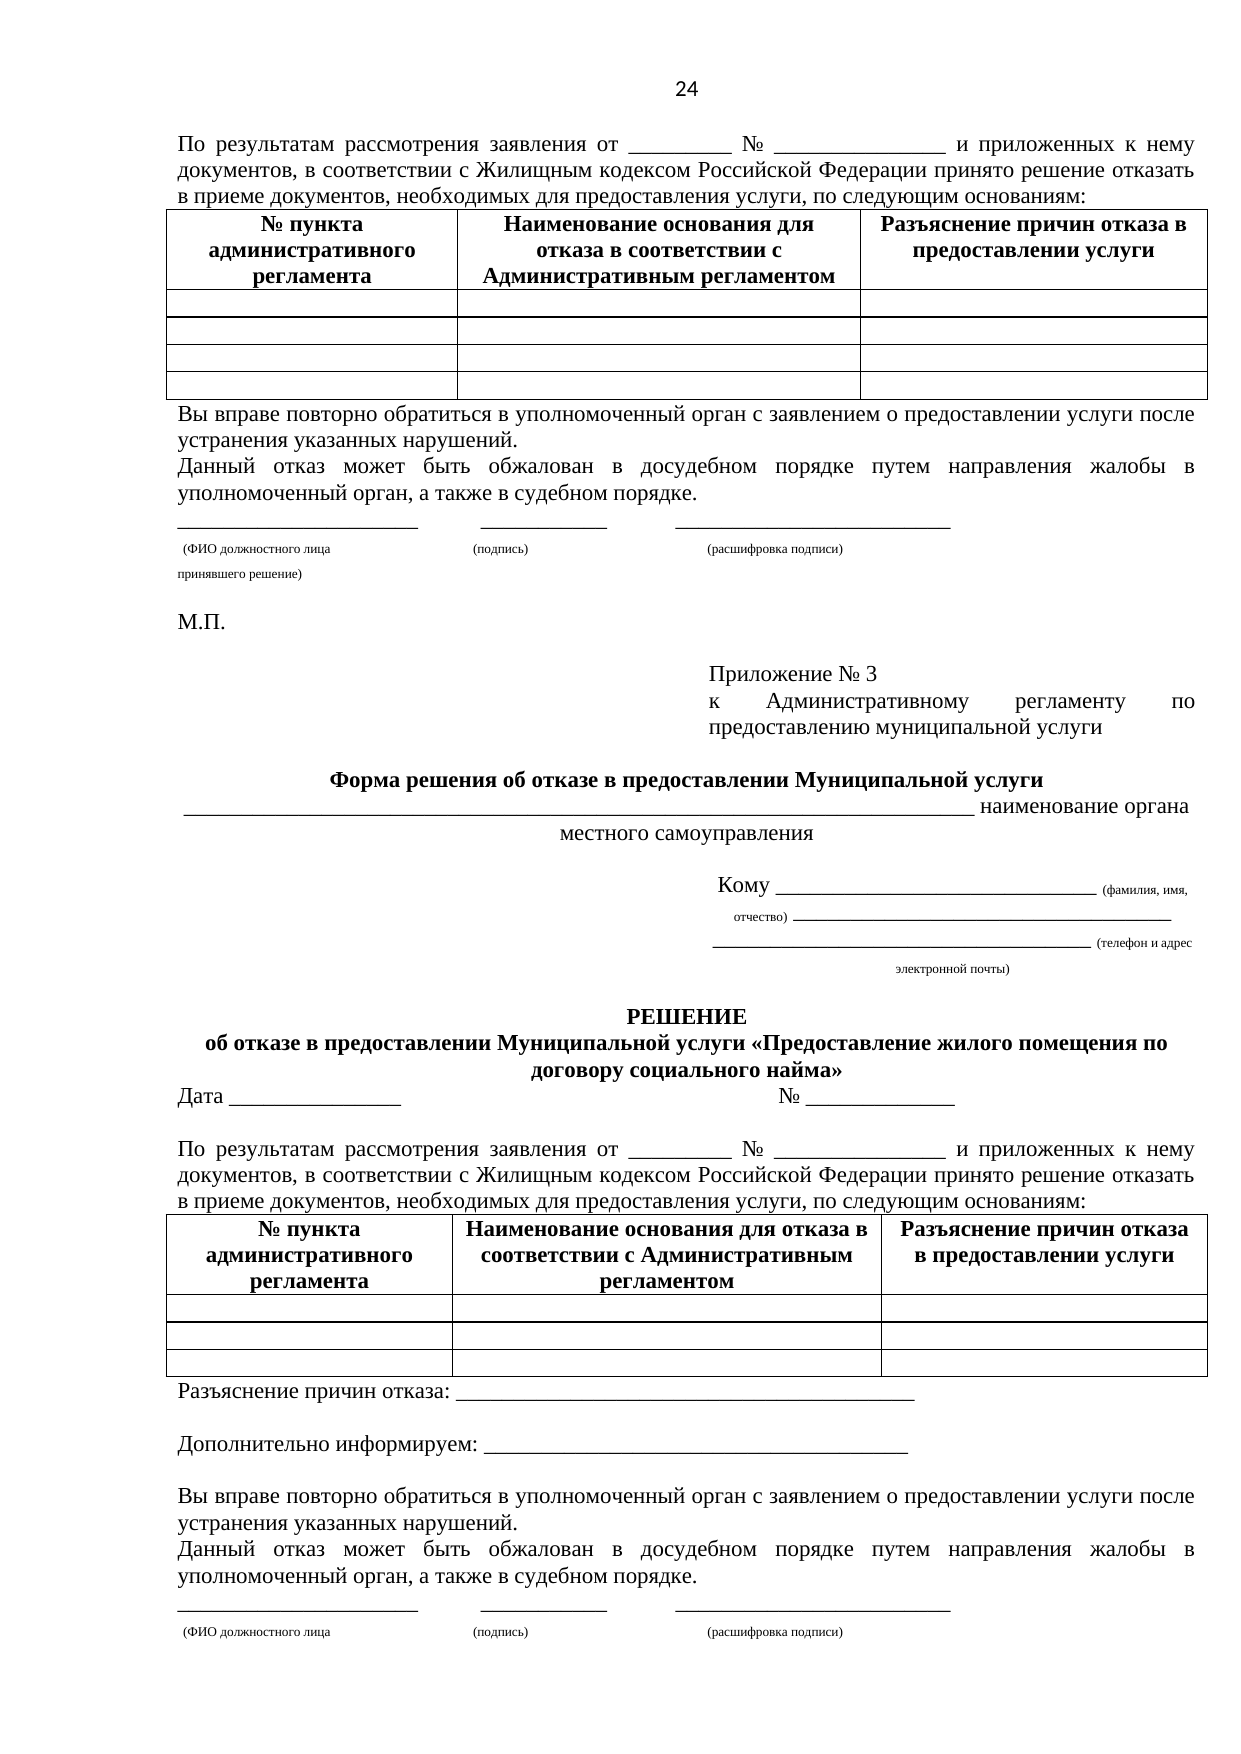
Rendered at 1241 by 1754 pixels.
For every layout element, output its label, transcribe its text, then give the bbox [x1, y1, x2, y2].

table_cell [167, 372, 457, 398]
table_cell [167, 1323, 452, 1349]
table_cell [167, 1295, 452, 1321]
text Вы вправе повторно обратиться в уполномоченный орган с заявлением о предоставлении услуги после устранения указанных нарушений. [177, 400, 1196, 452]
table_cell [453, 1295, 881, 1321]
table_header Разъяснение причин отказа в предоставлении услуги [861, 210, 1207, 289]
text Форма решения об отказе в предоставлении Муниципальной услуги _____________________________________________________________________ наименование органа местного самоуправления [177, 766, 1196, 845]
table_cell [861, 345, 1207, 371]
table_cell [882, 1295, 1207, 1321]
table_cell [882, 1350, 1207, 1376]
text (ФИО должностного лица (подпись) (расшифровка подписи) [177, 1614, 1196, 1639]
text _____________________ ___________ ________________________ [177, 1588, 1196, 1614]
table_header Разъяснение причин отказа в предоставлении услуги [882, 1215, 1207, 1294]
table_cell [453, 1350, 881, 1376]
text (ФИО должностного лица (подпись) (расшифровка подписи) [177, 531, 1196, 556]
table_header № пункта административного регламента [167, 1215, 452, 1294]
table_cell [167, 1350, 452, 1376]
table_cell [882, 1323, 1207, 1349]
text Вы вправе повторно обратиться в уполномоченный орган с заявлением о предоставлении услуги после устранения указанных нарушений. [177, 1483, 1196, 1535]
table_header № пункта административного регламента [167, 210, 457, 289]
table_cell [861, 318, 1207, 344]
table_cell [458, 345, 860, 371]
table_cell [453, 1323, 881, 1349]
text к Административному регламенту по предоставлению муниципальной услуги [709, 687, 1196, 739]
text Разъяснение причин отказа: ________________________________________ [177, 1377, 1196, 1403]
table_cell [861, 290, 1207, 316]
text _____________________ ___________ ________________________ [177, 505, 1196, 531]
table_cell [458, 290, 860, 316]
text Дополнительно информируем: _____________________________________ [177, 1430, 1196, 1456]
text об отказе в предоставлении Муниципальной услуги «Предоставление жилого помещения по договору социального найма» [177, 1029, 1196, 1082]
table_cell [458, 318, 860, 344]
text Данный отказ может быть обжалован в досудебном порядке путем направления жалобы в уполномоченный орган, а также в судебном порядке. [177, 1535, 1196, 1588]
text принявшего решение) [177, 556, 1196, 581]
table_cell [167, 290, 457, 316]
text РЕШЕНИЕ [177, 1003, 1196, 1029]
text Дата _______________ № _____________ [177, 1082, 1196, 1108]
text По результатам рассмотрения заявления от _________ № _______________ и приложенных к нему документов, в соответствии с Жилищным кодексом Российской Федерации принято решение отказать в приеме документов, необходимых для предоставления услуги, по следующим основаниям: [177, 1135, 1196, 1214]
text Кому ____________________________ (фамилия, имя, отчество) _________________________________ _________________________________ (телефон и адрес электронной почты) [709, 871, 1196, 977]
table_header Наименование основания для отказа в соответствии с Административным регламентом [458, 210, 860, 289]
table_cell [458, 372, 860, 398]
table_cell [167, 345, 457, 371]
table_cell [861, 372, 1207, 398]
text Приложение № 3 [709, 660, 1196, 687]
text По результатам рассмотрения заявления от _________ № _______________ и приложенных к нему документов, в соответствии с Жилищным кодексом Российской Федерации принято решение отказать в приеме документов, необходимых для предоставления услуги, по следующим основаниям: [177, 130, 1196, 209]
text Данный отказ может быть обжалован в досудебном порядке путем направления жалобы в уполномоченный орган, а также в судебном порядке. [177, 452, 1196, 505]
table_cell [167, 318, 457, 344]
text М.П. [177, 608, 1196, 634]
table_header Наименование основания для отказа в соответствии с Административным регламентом [453, 1215, 881, 1294]
